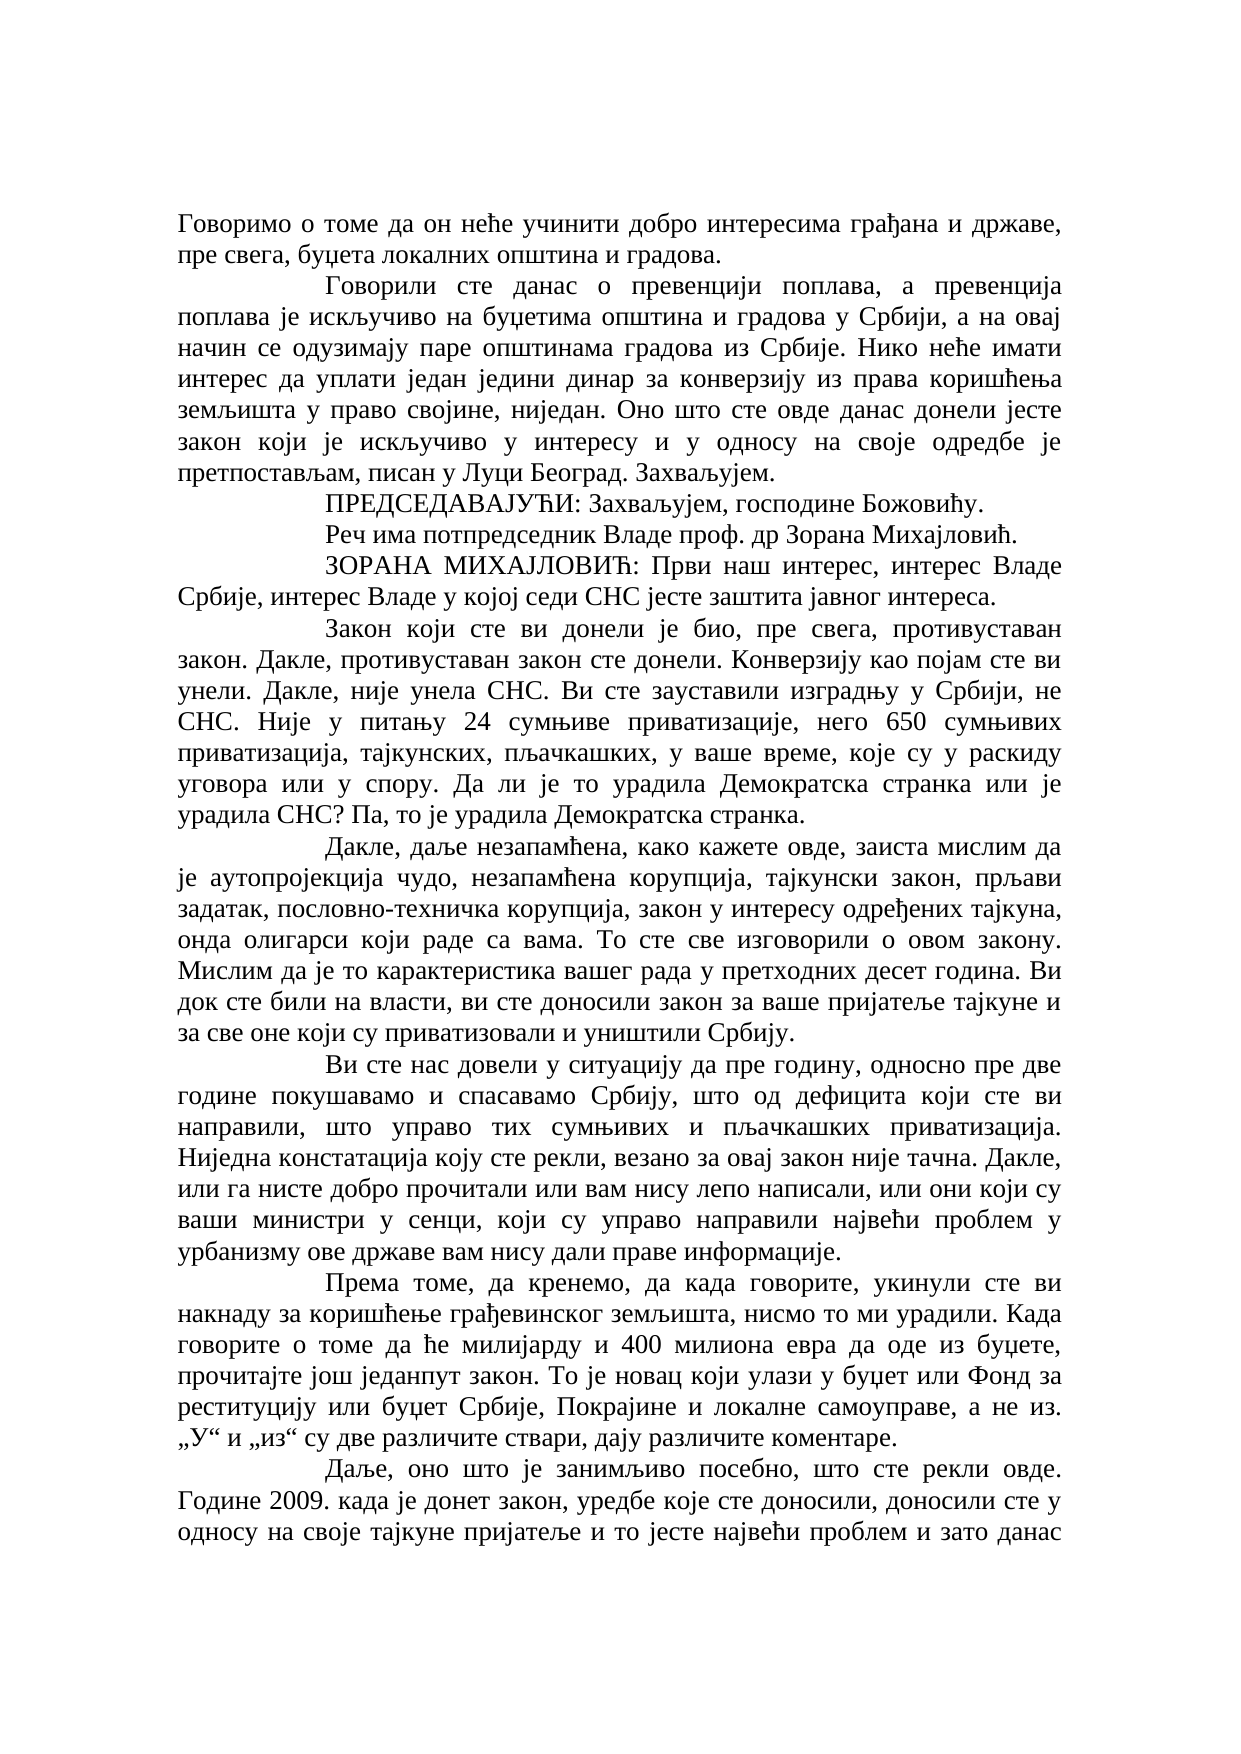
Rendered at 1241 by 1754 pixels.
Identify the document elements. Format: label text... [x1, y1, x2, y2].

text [177, 207, 1063, 269]
text Закон који сте ви донели је био, пре свега, противуставан закон. Дакле, противуставан закон сте донели. Конверзију као појам сте ви унели. Дакле, није унела СНС. Ви сте зауставили изградњу у Србији, не СНС. Није у питању 24 сумњиве приватизације, него 650 сумњивих приватизација, тајкунских, пљачкашких, у ваше време, које су у раскиду уговора или у спору. Да ли је то урадила Демократска странка или је урадила СНС? Па, то је урадила Демократска странка. [177, 612, 1063, 830]
text Реч има потпредседник Владе проф. др Зорана Михајловић. [177, 518, 1063, 549]
text ПРЕДСЕДАВАЈУЋИ: Захваљујем, господине Божовићу. [177, 487, 1063, 518]
text ЗОРАНА МИХАЈЛОВИЋ: Први наш интерес, интерес Владе Србије, интерес Владе у којој седи СНС јесте заштита јавног интереса. [177, 549, 1063, 612]
text Ви сте нас довели у ситуацију да пре годину, односно пре две године покушавамо и спасавамо Србију, што од дефицита који сте ви направили, што управо тих сумњивих и пљачкашких приватизација. Ниједна констатација коју сте рекли, везано за овај закон није тачна. Дакле, или га нисте добро прочитали или вам нису лепо написали, или они који су ваши министри у сенци, који су управо направили највећи проблем у урбанизму ове државе вам нису дали праве информације. [177, 1048, 1063, 1266]
text Према томе, да кренемо, да када говорите, укинули сте ви накнаду за коришћење грађевинског земљишта, нисмо то ми урадили. Када говорите о томе да ће милијарду и 400 милиона евра да оде из буџете, прочитајте још једанпут закон. То је новац који улази у буџет или Фонд за реституцију или буџет Србије, Покрајине и локалне самоуправе, а не из. „У“ и „из“ су две различите ствари, дају различите коментаре. [177, 1266, 1063, 1453]
text Дакле, даље незапамћена, како кажете овде, заиста мислим да је аутопројекција чудо, незапамћена корупција, тајкунски закон, прљави задатак, пословно-техничка корупција, закон у интересу одређених тајкуна, онда олигарси који раде са вама. То сте све изговорили о овом закону. Мислим да је то карактеристика вашег рада у претходних десет година. Ви док сте били на власти, ви сте доносили закон за ваше пријатеље тајкуне и за све оне који су приватизовали и уништили Србију. [177, 830, 1063, 1048]
text Говорили сте данас о превенцији поплава, а превенција поплава је искључиво на буџетима општина и градова у Србији, а на овај начин се одузимају паре општинама градова из Србије. Нико неће имати интерес да уплати један једини динар за конверзију из права коришћења земљишта у право својине, ниједан. Оно што сте овде данас донели јесте закон који је искључиво у интересу и у односу на своје одредбе је претпостављам, писан у Луци Београд. Захваљујем. [177, 269, 1063, 487]
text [177, 1453, 1063, 1546]
